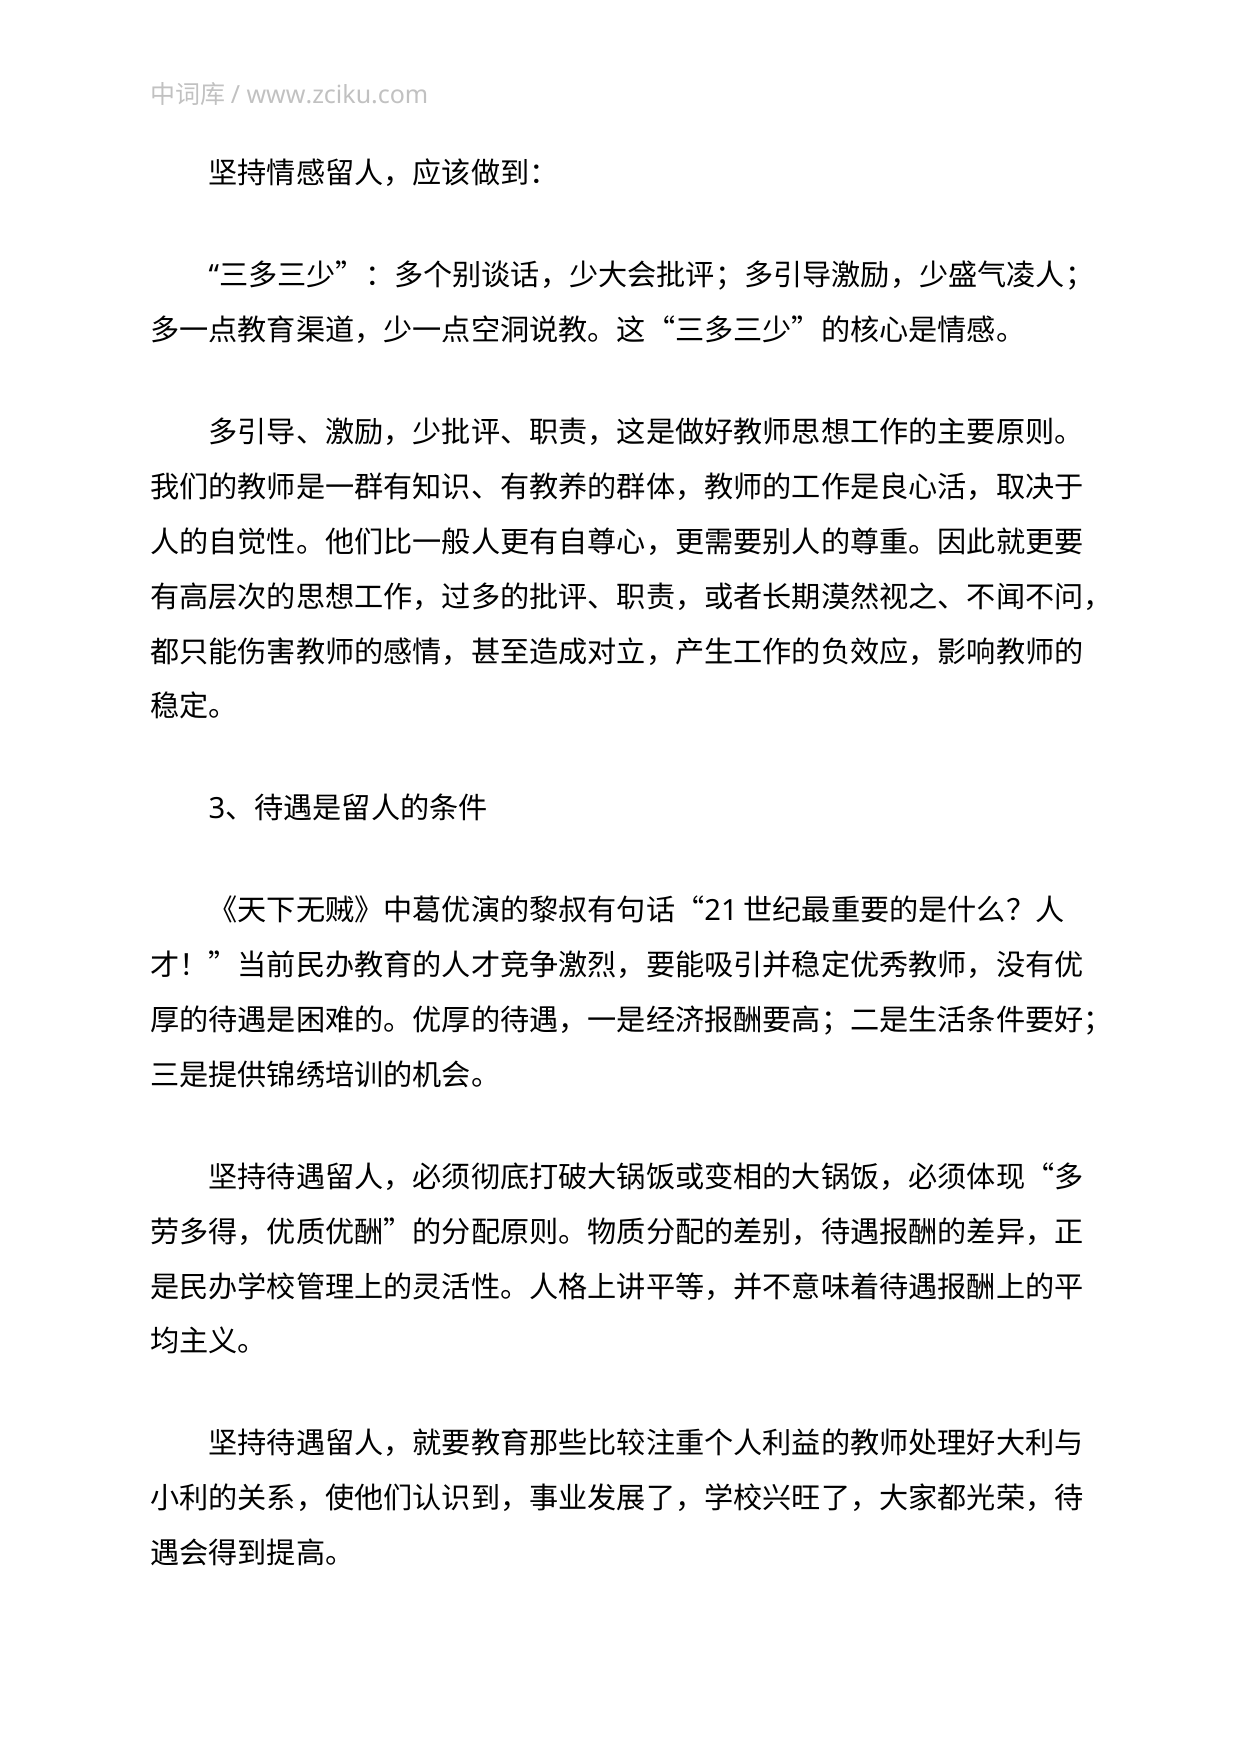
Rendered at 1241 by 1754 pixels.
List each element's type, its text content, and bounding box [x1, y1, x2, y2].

text 坚持待遇留人，必须彻底打破大锅饭或变相的大锅饭，必须体现“多劳多得，优质优酬”的分配原则。物质分配的差别，待遇报酬的差异，正是民办学校管理上的灵活性。人格上讲平等，并不意味着待遇报酬上的平均主义。 [150, 1153, 1090, 1360]
text “三多三少”：多个别谈话，少大会批评；多引导激励，少盛气凌人；多一点教育渠道，少一点空洞说教。这“三多三少”的核心是情感。 [150, 252, 1090, 349]
text 坚持待遇留人，就要教育那些比较注重个人利益的教师处理好大利与小利的关系，使他们认识到，事业发展了，学校兴旺了，大家都光荣，待遇会得到提高。 [150, 1420, 1090, 1572]
text 《天下无贼》中葛优演的黎叔有句话“21世纪最重要的是什么？人才！”当前民办教育的人才竞争激烈，要能吸引并稳定优秀教师，没有优厚的待遇是困难的。优厚的待遇，一是经济报酬要高；二是生活条件要好；三是提供锦绣培训的机会。 [150, 887, 1090, 1094]
text 坚持情感留人，应该做到： [150, 150, 1090, 192]
text 多引导、激励，少批评、职责，这是做好教师思想工作的主要原则。我们的教师是一群有知识、有教养的群体，教师的工作是良心活，取决于人的自觉性。他们比一般人更有自尊心，更需要别人的尊重。因此就更要有高层次的思想工作，过多的批评、职责，或者长期漠然视之、不闻不问，都只能伤害教师的感情，甚至造成对立，产生工作的负效应，影响教师的稳定。 [150, 408, 1090, 725]
text 3、待遇是留人的条件 [150, 785, 1090, 827]
